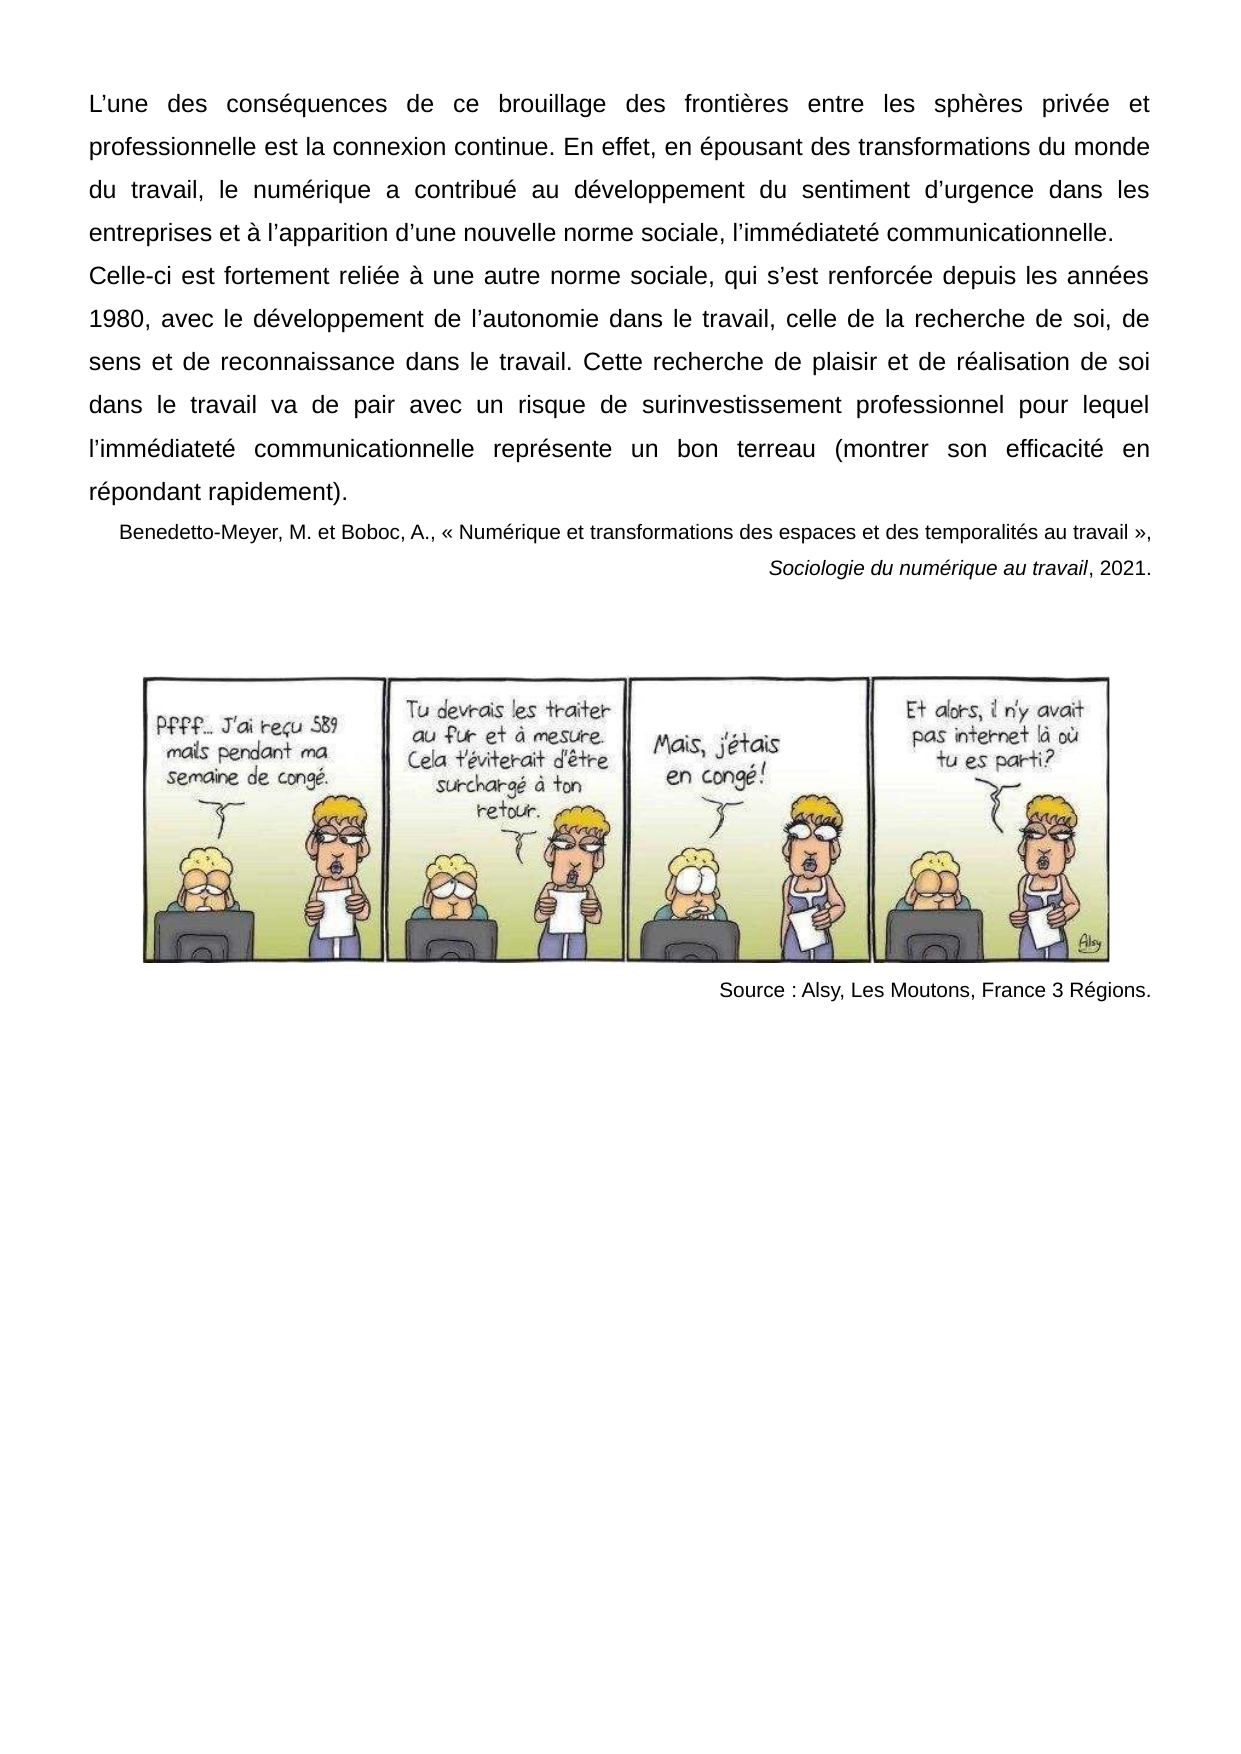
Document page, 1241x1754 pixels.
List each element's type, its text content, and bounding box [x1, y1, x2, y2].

text Celle-ci est fortement reliée à une autre norme sociale, qui s’est renforcée depuis les années 1980, avec le développement de l’autonomie dans le travail, celle de la recherche de soi, de sens et de reconnaissance dans le travail. Cette recherche de plaisir et de réalisation de soi dans le travail va de pair avec un risque de surinvestissement professionnel pour lequel l’immédiateté communicationnelle représente un bon terreau (montrer son efficacité en répondant rapidement). [88, 261, 1152, 505]
text Sociologie du numérique au travail, 2021. [88, 556, 1152, 580]
text L’une des conséquences de ce brouillage des frontières entre les sphères privée et professionnelle est la connexion continue. En effet, en épousant des transformations du monde du travail, le numérique a contribué au développement du sentiment d’urgence dans les entreprises et à l’apparition d’une nouvelle norme sociale, l’immédiateté communicationnelle. [88, 88, 1152, 247]
text Benedetto-Meyer, M. et Boboc, A., « Numérique et transformations des espaces et des temporalités au travail », [88, 520, 1152, 544]
picture [142, 676, 1110, 963]
